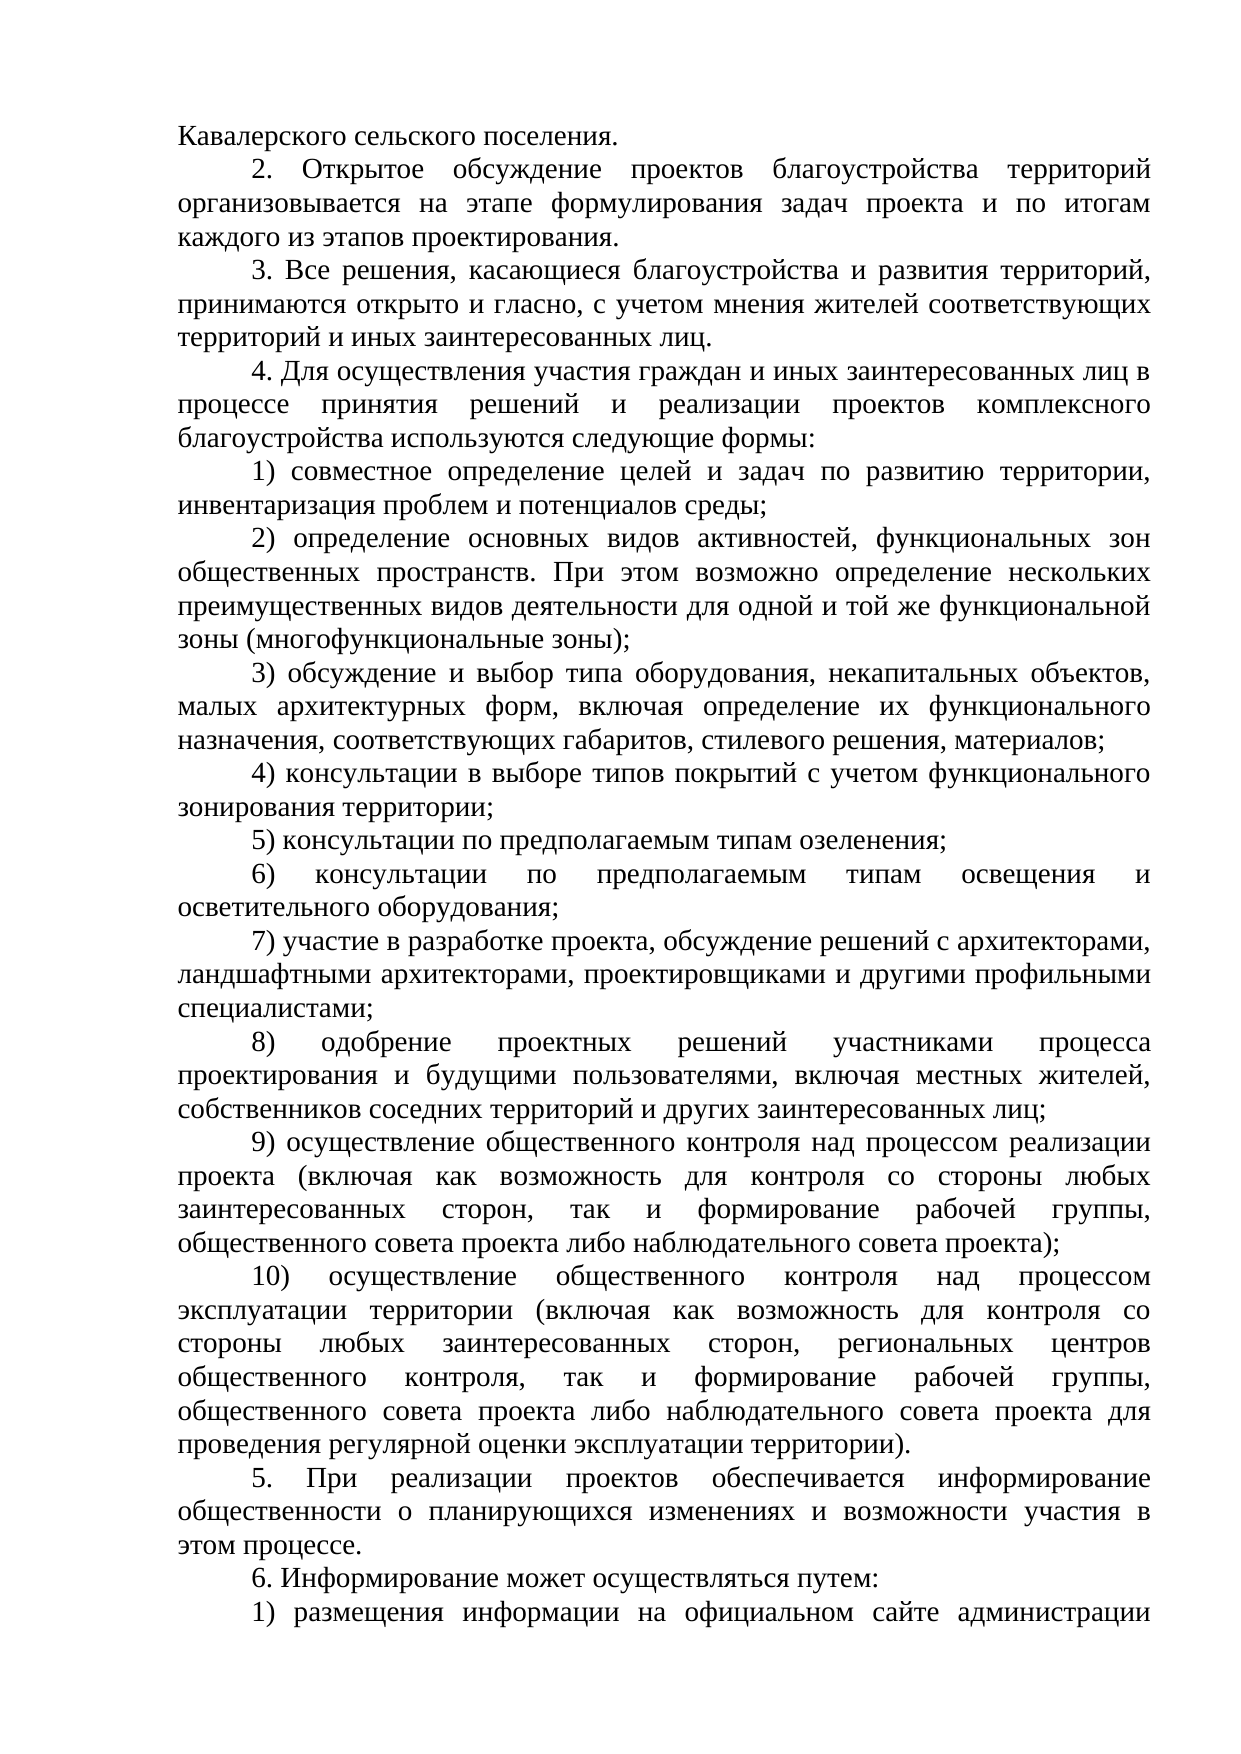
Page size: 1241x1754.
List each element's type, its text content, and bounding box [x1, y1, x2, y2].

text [177, 118, 1152, 152]
text 7) участие в разработке проекта, обсуждение решений с архитекторами, ландшафтными архитекторами, проектировщиками и другими профильными специалистами; [177, 923, 1152, 1024]
text 6) консультации по предполагаемым типам освещения и осветительного оборудования; [177, 856, 1152, 923]
text 6. Информирование может осуществляться путем: [177, 1560, 1152, 1594]
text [177, 1594, 1152, 1627]
text 9) осуществление общественного контроля над процессом реализации проекта (включая как возможность для контроля со стороны любых заинтересованных сторон, так и формирование рабочей группы, общественного совета проекта либо наблюдательного совета проекта); [177, 1124, 1152, 1258]
text 5. При реализации проектов обеспечивается информирование общественности о планирующихся изменениях и возможности участия в этом процессе. [177, 1460, 1152, 1560]
text 4. Для осуществления участия граждан и иных заинтересованных лиц в процессе принятия решений и реализации проектов комплексного благоустройства используются следующие формы: [177, 353, 1152, 453]
text 5) консультации по предполагаемым типам озеленения; [177, 822, 1152, 856]
text 3. Все решения, касающиеся благоустройства и развития территорий, принимаются открыто и гласно, с учетом мнения жителей соответствующих территорий и иных заинтересованных лиц. [177, 252, 1152, 353]
text 3) обсуждение и выбор типа оборудования, некапитальных объектов, малых архитектурных форм, включая определение их функционального назначения, соответствующих габаритов, стилевого решения, материалов; [177, 655, 1152, 755]
text 8) одобрение проектных решений участниками процесса проектирования и будущими пользователями, включая местных жителей, собственников соседних территорий и других заинтересованных лиц; [177, 1024, 1152, 1124]
text 4) консультации в выборе типов покрытий с учетом функционального зонирования территории; [177, 755, 1152, 822]
text 2. Открытое обсуждение проектов благоустройства территорий организовывается на этапе формулирования задач проекта и по итогам каждого из этапов проектирования. [177, 152, 1152, 252]
text 2) определение основных видов активностей, функциональных зон общественных пространств. При этом возможно определение нескольких преимущественных видов деятельности для одной и той же функциональной зоны (многофункциональные зоны); [177, 521, 1152, 655]
text 10) осуществление общественного контроля над процессом эксплуатации территории (включая как возможность для контроля со стороны любых заинтересованных сторон, региональных центров общественного контроля, так и формирование рабочей группы, общественного совета проекта либо наблюдательного совета проекта для проведения регулярной оценки эксплуатации территории). [177, 1258, 1152, 1460]
text 1) совместное определение целей и задач по развитию территории, инвентаризация проблем и потенциалов среды; [177, 453, 1152, 521]
